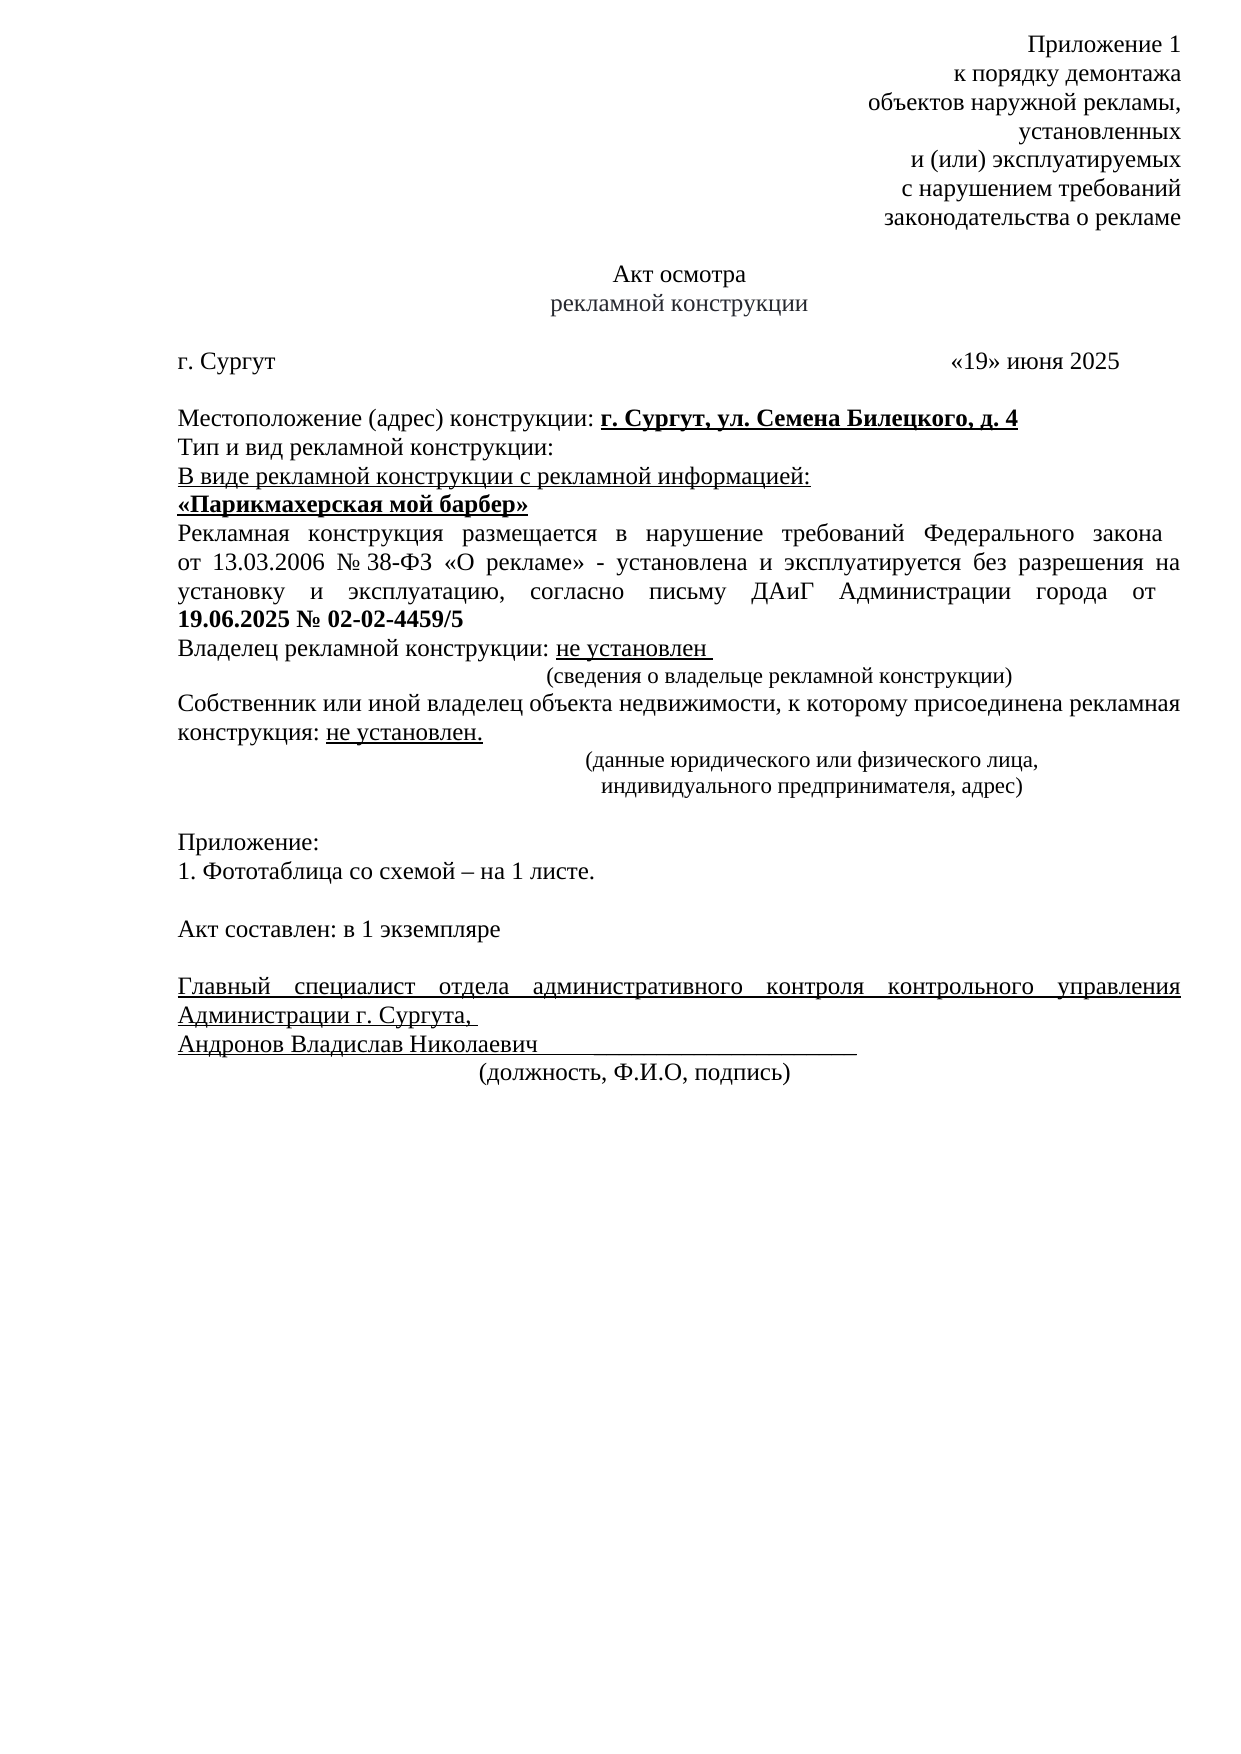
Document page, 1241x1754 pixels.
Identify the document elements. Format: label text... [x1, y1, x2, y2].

text Приложение 1 [797, 29, 1181, 58]
text законодательства о рекламе [797, 202, 1181, 231]
text г. Сургут «19» июня 2025 [177, 346, 1181, 374]
text и (или) эксплуатируемых [797, 144, 1181, 173]
text Тип и вид рекламной конструкции: [177, 432, 1181, 461]
text установленных [797, 116, 1181, 144]
text Владелец рекламной конструкции: не установлен [177, 633, 1181, 662]
text «Парикмахерская мой барбер» [177, 489, 1181, 518]
text (должность, Ф.И.О, подпись) [177, 1057, 1181, 1086]
text Главный специалист отдела административного контроля контрольного управления Администрации г. Сургута, [177, 997, 1181, 1029]
text В виде рекламной конструкции с рекламной информацией: [177, 461, 1181, 489]
text с нарушением требований [797, 173, 1181, 202]
text Местоположение (адрес) конструкции: г. Сургут, ул. Семена Билецкого, д. 4 [177, 403, 1181, 432]
text (данные юридического или физического лица, [443, 746, 1181, 772]
text Акт составлен: в 1 экземпляре [177, 914, 1181, 942]
text 1. Фототаблица со схемой – на 1 листе. [177, 856, 1181, 885]
text к порядку демонтажа [797, 58, 1181, 87]
text объектов наружной рекламы, [797, 87, 1181, 116]
text Собственник или иной владелец объекта недвижимости, к которому присоединена рекламная конструкция: не установлен. [177, 688, 1181, 746]
text Главный специалист отдела административного контроля контрольного управления Администрации г. Сургута, [177, 971, 1181, 996]
text индивидуального предпринимателя, адрес) [443, 772, 1181, 799]
text Приложение: [177, 827, 1181, 856]
text (сведения о владельце рекламной конструкции) [177, 662, 1181, 688]
text Акт осмотра [177, 259, 1181, 288]
text Рекламная конструкция размещается в нарушение требований Федерального закона от 13.03.2006 № 38-ФЗ «О рекламе» - установлена и эксплуатируется без разрешения на установку и эксплуатацию, согласно письму ДАиГ Администрации города от 19.06.2025 № 02-02-4459/5 [177, 518, 1181, 633]
text рекламной конструкции [177, 288, 1181, 317]
text Андронов Владислав Николаевич _____________________ [177, 1029, 1181, 1057]
